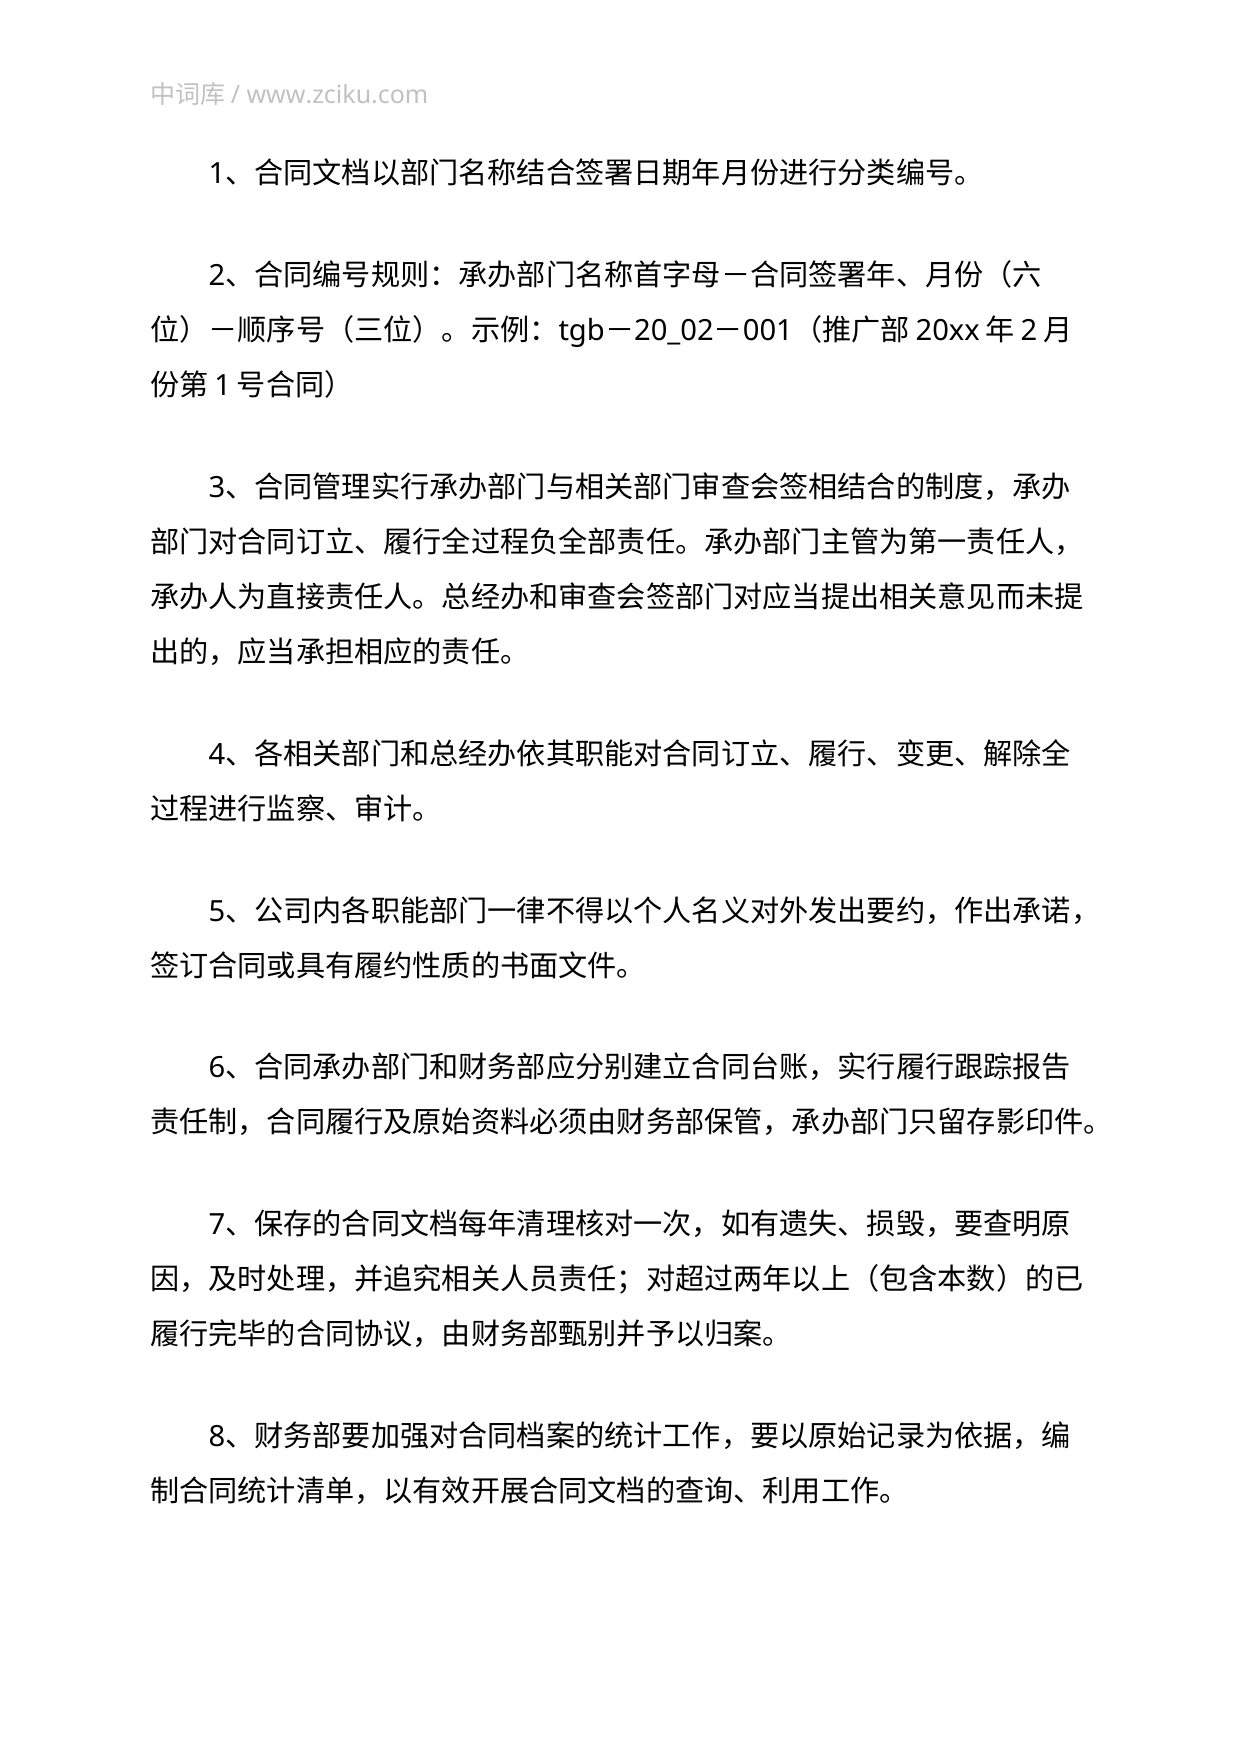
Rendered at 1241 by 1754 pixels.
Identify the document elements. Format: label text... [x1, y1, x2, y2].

text 4、各相关部门和总经办依其职能对合同订立、履行、变更、解除全过程进行监察、审计。 [150, 731, 1090, 828]
text 8、财务部要加强对合同档案的统计工作，要以原始记录为依据，编制合同统计清单，以有效开展合同文档的查询、利用工作。 [150, 1412, 1090, 1510]
text 6、合同承办部门和财务部应分别建立合同台账，实行履行跟踪报告责任制，合同履行及原始资料必须由财务部保管，承办部门只留存影印件。 [150, 1044, 1090, 1141]
text 5、公司内各职能部门一律不得以个人名义对外发出要约，作出承诺，签订合同或具有履约性质的书面文件。 [150, 887, 1090, 984]
text 1、合同文档以部门名称结合签署日期年月份进行分类编号。 [150, 150, 1090, 192]
text 7、保存的合同文档每年清理核对一次，如有遗失、损毁，要查明原因，及时处理，并追究相关人员责任；对超过两年以上（包含本数）的已履行完毕的合同协议，由财务部甄别并予以归案。 [150, 1201, 1090, 1353]
text 3、合同管理实行承办部门与相关部门审查会签相结合的制度，承办部门对合同订立、履行全过程负全部责任。承办部门主管为第一责任人，承办人为直接责任人。总经办和审查会签部门对应当提出相关意见而未提出的，应当承担相应的责任。 [150, 464, 1090, 671]
text 2、合同编号规则：承办部门名称首字母－合同签署年、月份（六位）－顺序号（三位）。示例：tgb－20_02－001（推广部20xx年2月份第1号合同） [150, 252, 1090, 404]
